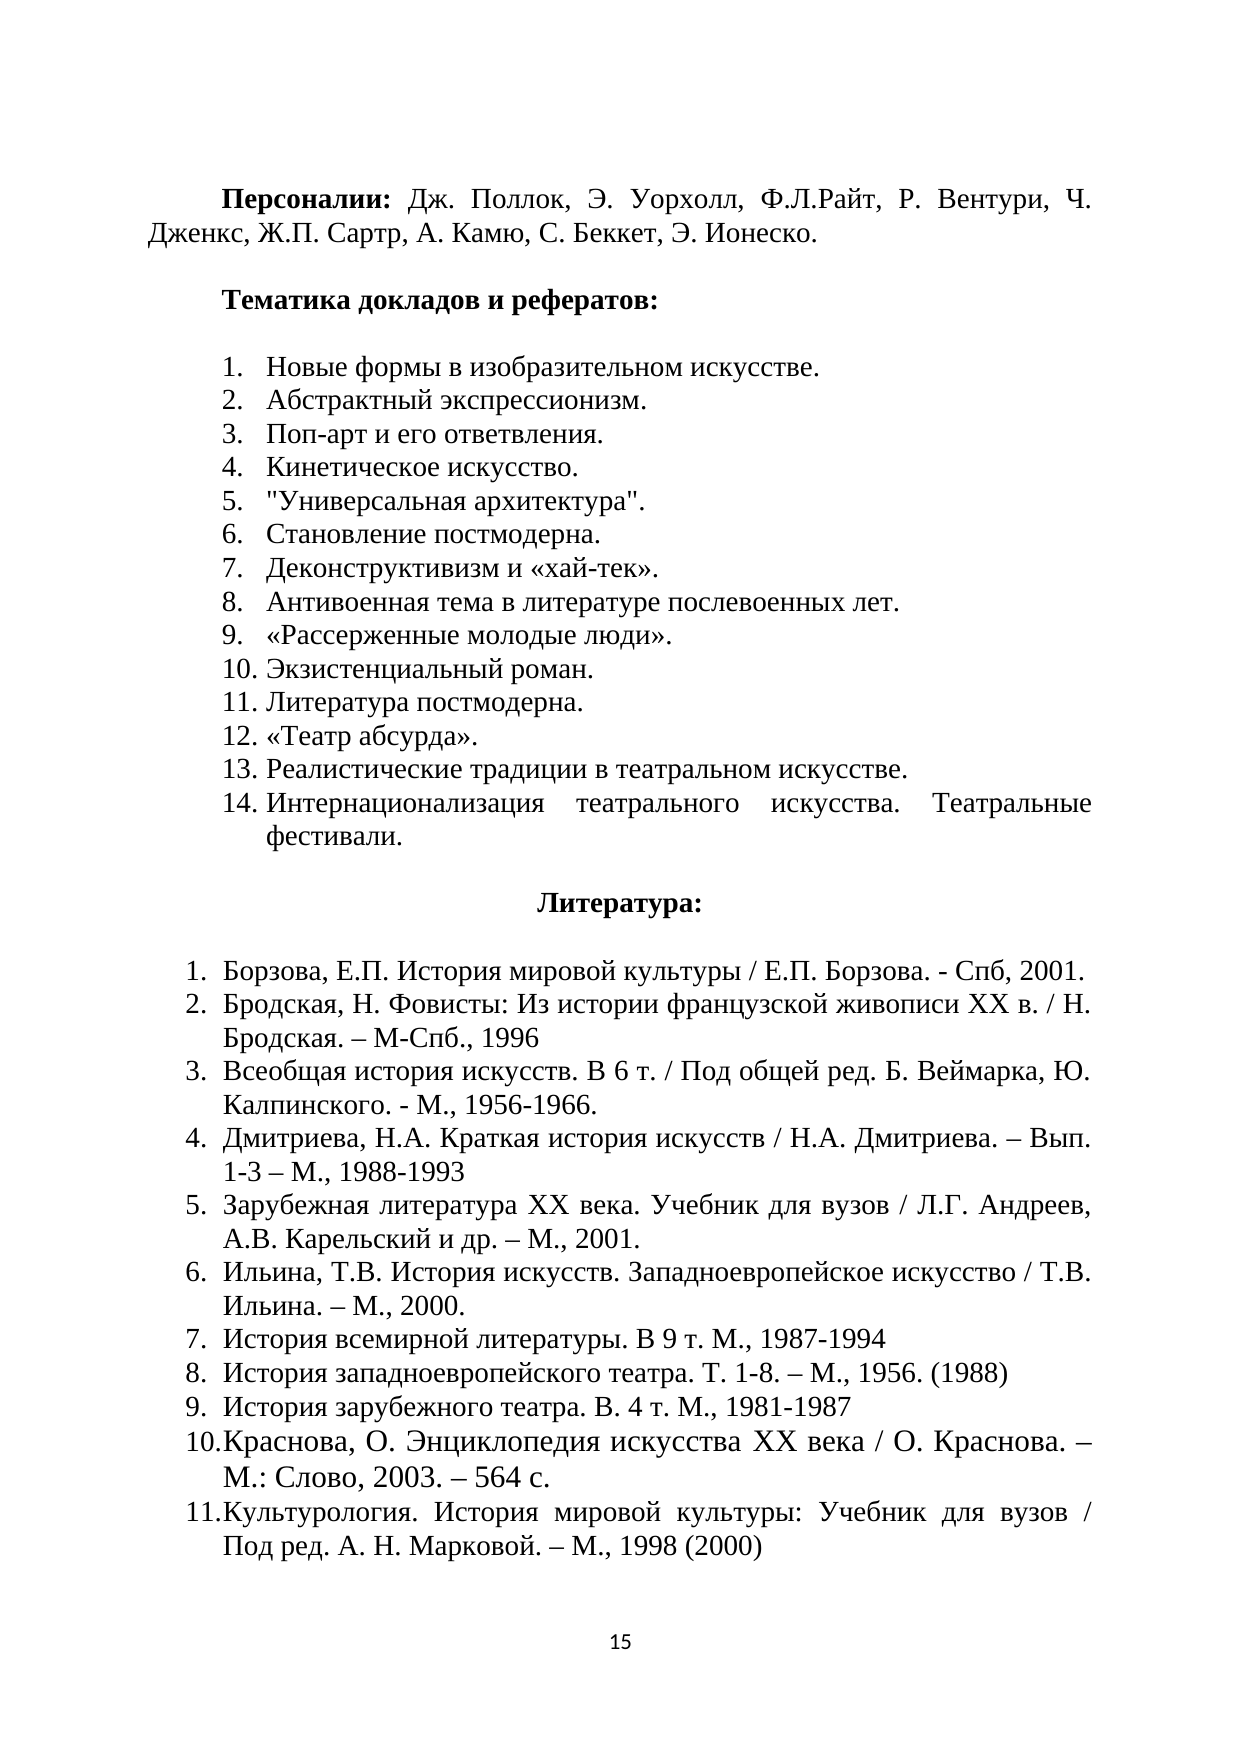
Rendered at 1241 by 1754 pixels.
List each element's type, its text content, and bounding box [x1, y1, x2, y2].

text Тематика докладов и рефератов: [148, 282, 1092, 315]
list Литература постмодерна. [222, 684, 1092, 718]
list Поп-арт и его ответвления. [222, 416, 1092, 449]
text Литература: [148, 886, 1092, 919]
list Экзистенциальный роман. [222, 651, 1092, 684]
list Интернационализация театрального искусства. Театральные фестивали. [222, 785, 1092, 852]
text Персоналии: Дж. Поллок, Э. Уорхолл, Ф.Л.Райт, Р. Вентури, Ч. Дженкс, Ж.П. Сартр, А. Камю, С. Беккет, Э. Ионеско. [148, 181, 1092, 248]
list Культурология. История мировой культуры: Учебник для вузов / Под ред. А. Н. Марковой. – М., 1998 (2000) [185, 1494, 1092, 1561]
list Всеобщая история искусств. В 6 т. / Под общей ред. Б. Веймарка, Ю. Калпинского. - М., 1956-1966. [185, 1053, 1092, 1120]
list История западноевропейского театра. Т. 1-8. – М., 1956. (1988) [185, 1355, 1092, 1389]
list Бродская, Н. Фовисты: Из истории французской живописи ХХ в. / Н. Бродская. – М-Спб., 1996 [185, 986, 1092, 1053]
list Кинетическое искусство. [222, 449, 1092, 483]
list Новые формы в изобразительном искусстве. [222, 349, 1092, 382]
list Борзова, Е.П. История мировой культуры / Е.П. Борзова. - Спб, 2001. [185, 953, 1092, 986]
list Реалистические традиции в театральном искусстве. [222, 751, 1092, 785]
list Дмитриева, Н.А. Краткая история искусств / Н.А. Дмитриева. – Вып. 1-3 – М., 1988-1993 [185, 1120, 1092, 1187]
list Абстрактный экспрессионизм. [222, 382, 1092, 416]
list Антивоенная тема в литературе послевоенных лет. [222, 584, 1092, 617]
list Зарубежная литература XX века. Учебник для вузов / Л.Г. Андреев, А.В. Карельский и др. – М., 2001. [185, 1187, 1092, 1254]
list История всемирной литературы. В 9 т. М., 1987-1994 [185, 1322, 1092, 1355]
list Деконструктивизм и «хай-тек». [222, 550, 1092, 584]
list «Театр абсурда». [222, 718, 1092, 751]
list Краснова, О. Энциклопедия искусства XX века / О. Краснова. – М.: Слово, 2003. – 564 с. [185, 1422, 1092, 1494]
list История зарубежного театра. В. 4 т. М., 1981-1987 [185, 1389, 1092, 1422]
list Становление постмодерна. [222, 517, 1092, 550]
list «Рассерженные молодые люди». [222, 617, 1092, 651]
list Ильина, Т.В. История искусств. Западноевропейское искусство / Т.В. Ильина. – М., 2000. [185, 1254, 1092, 1322]
list "Универсальная архитектура". [222, 483, 1092, 517]
